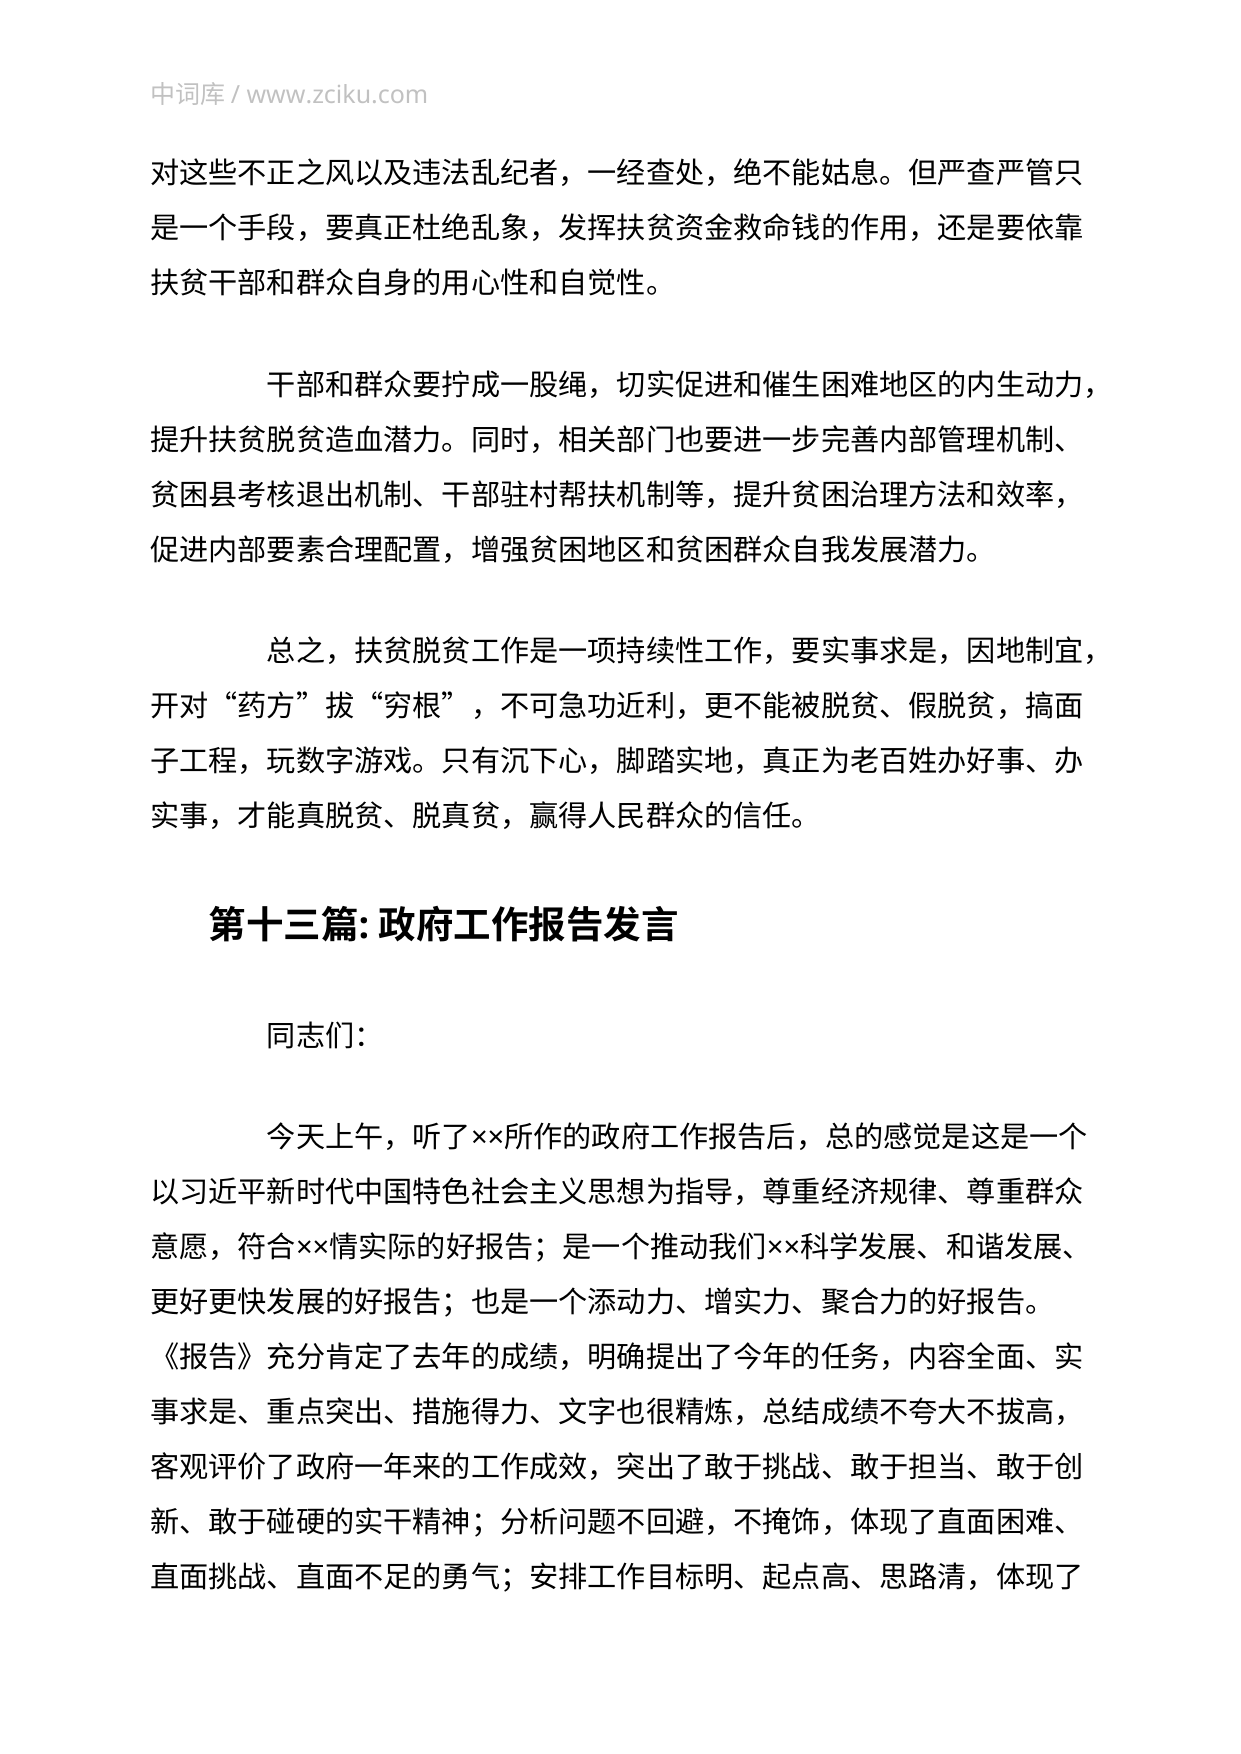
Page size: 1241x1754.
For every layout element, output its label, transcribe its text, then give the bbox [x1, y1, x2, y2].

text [150, 150, 1090, 302]
text 总之，扶贫脱贫工作是一项持续性工作，要实事求是，因地制宜，开对“药方”拔“穷根”，不可急功近利，更不能被脱贫、假脱贫，搞面子工程，玩数字游戏。只有沉下心，脚踏实地，真正为老百姓办好事、办实事，才能真脱贫、脱真贫，赢得人民群众的信任。 [150, 628, 1090, 835]
text 第十三篇: 政府工作报告发言 [150, 894, 1090, 949]
text 同志们： [150, 1012, 1090, 1054]
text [150, 1114, 1090, 1596]
text 干部和群众要拧成一股绳，切实促进和催生困难地区的内生动力，提升扶贫脱贫造血潜力。同时，相关部门也要进一步完善内部管理机制、贫困县考核退出机制、干部驻村帮扶机制等，提升贫困治理方法和效率，促进内部要素合理配置，增强贫困地区和贫困群众自我发展潜力。 [150, 362, 1090, 568]
